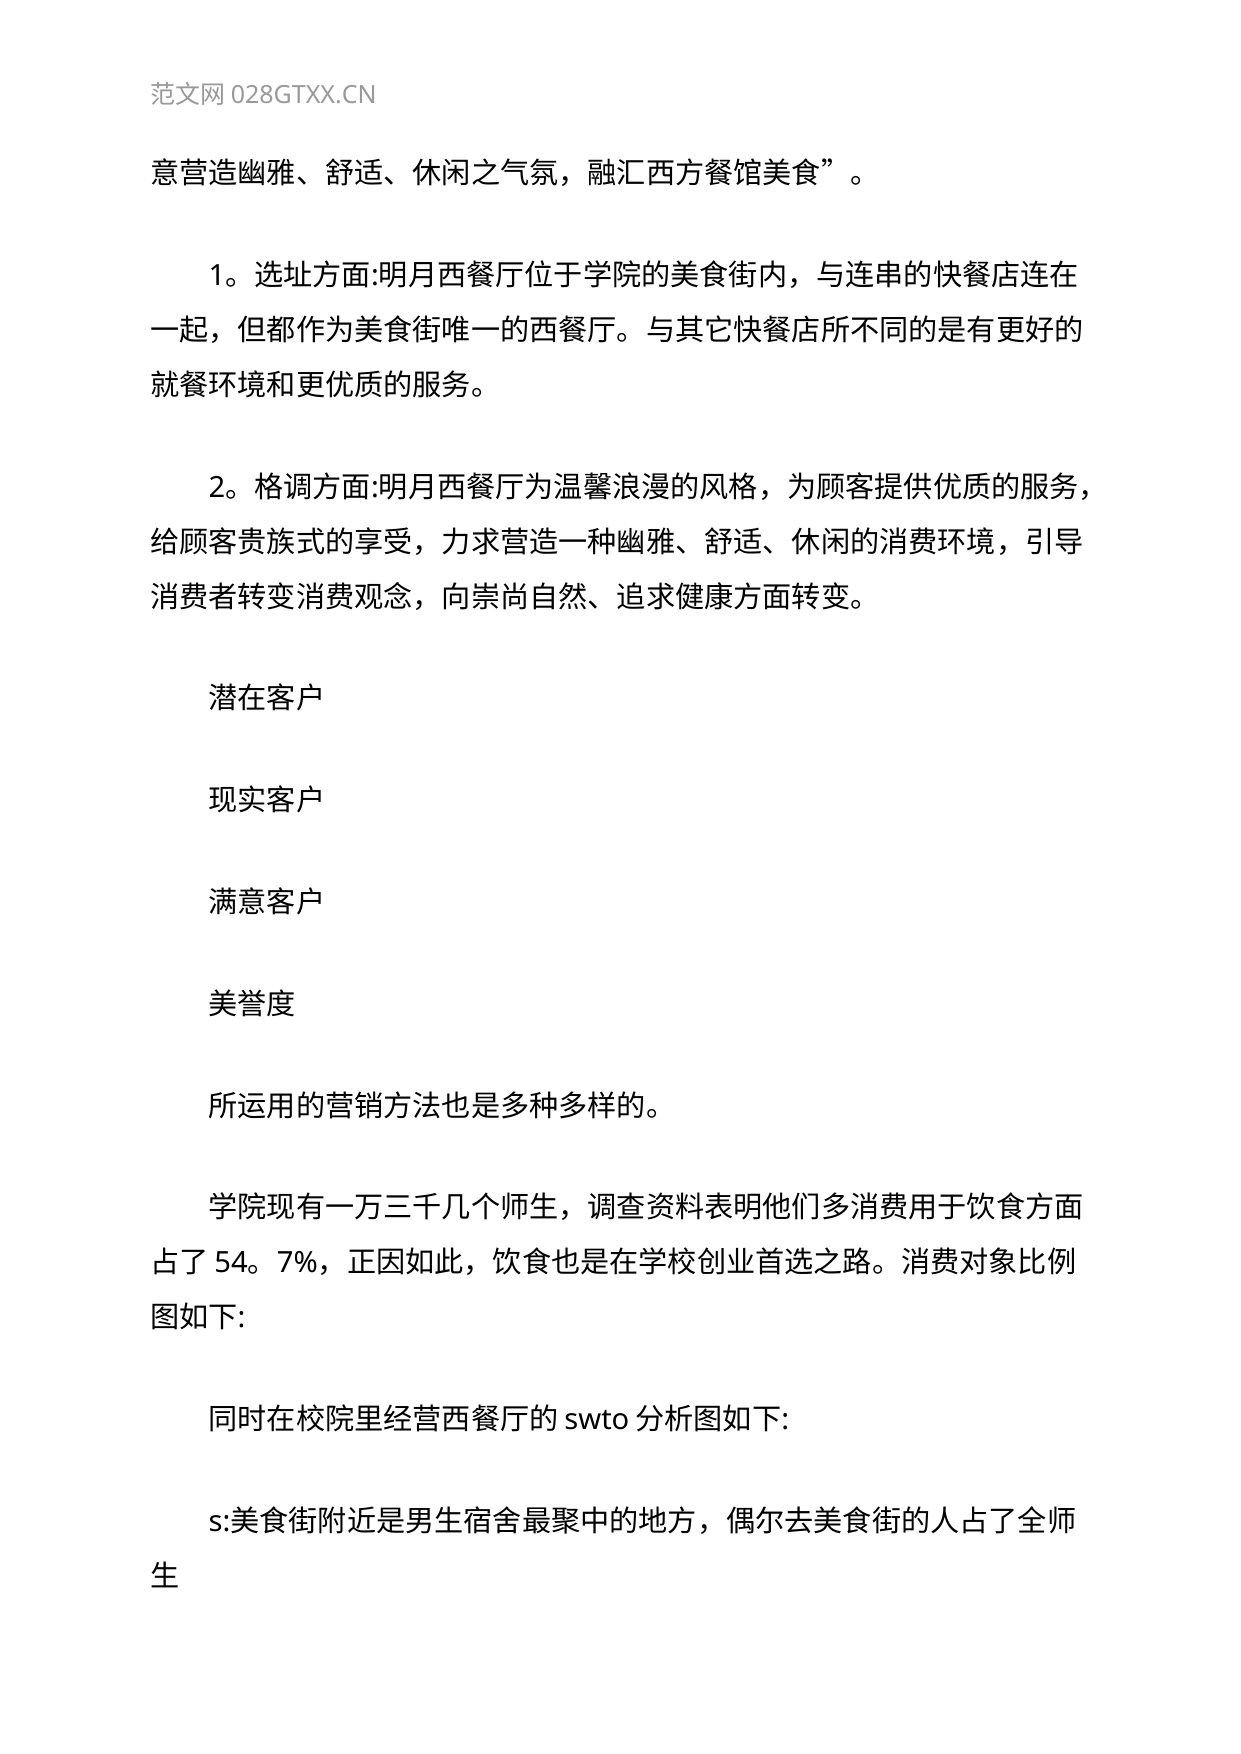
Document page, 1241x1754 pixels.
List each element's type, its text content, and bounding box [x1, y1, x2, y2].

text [150, 150, 1090, 192]
text 学院现有一万三千几个师生，调查资料表明他们多消费用于饮食方面占了54。7%，正因如此，饮食也是在学校创业首选之路。消费对象比例图如下: [150, 1184, 1090, 1336]
text 2。格调方面:明月西餐厅为温馨浪漫的风格，为顾客提供优质的服务，给顾客贵族式的享受，力求营造一种幽雅、舒适、休闲的消费环境，引导消费者转变消费观念，向崇尚自然、追求健康方面转变。 [150, 463, 1090, 616]
text 潜在客户 [150, 675, 1090, 717]
text s:美食街附近是男生宿舍最聚中的地方，偶尔去美食街的人占了全师生 [150, 1498, 1090, 1595]
text 同时在校院里经营西餐厅的swto分析图如下: [150, 1396, 1090, 1438]
text 满意客户 [150, 879, 1090, 921]
text 美誉度 [150, 980, 1090, 1023]
text 1。选址方面:明月西餐厅位于学院的美食街内，与连串的快餐店连在一起，但都作为美食街唯一的西餐厅。与其它快餐店所不同的是有更好的就餐环境和更优质的服务。 [150, 252, 1090, 404]
text 所运用的营销方法也是多种多样的。 [150, 1082, 1090, 1124]
text 现实客户 [150, 777, 1090, 819]
